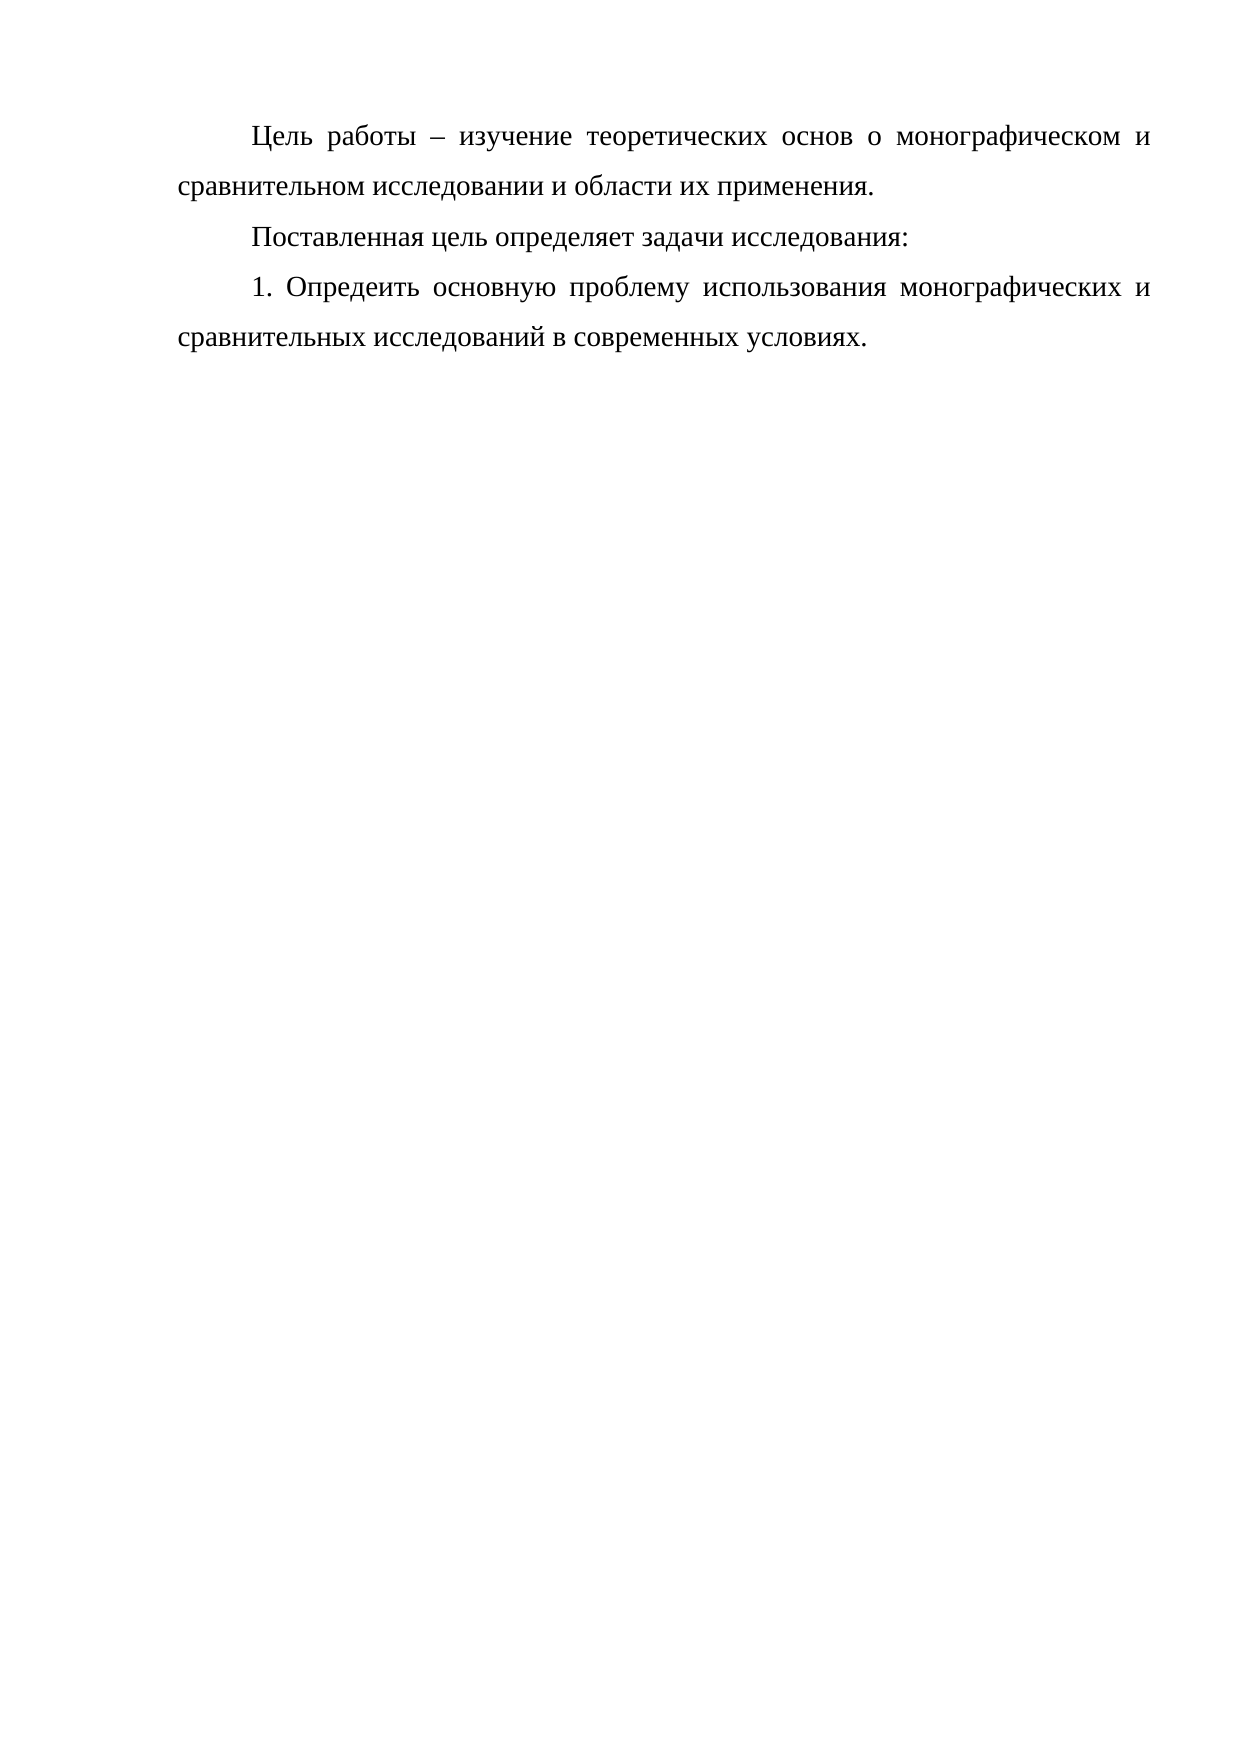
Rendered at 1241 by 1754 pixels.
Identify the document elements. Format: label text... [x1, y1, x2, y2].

text Цель работы – изучение теоретических основ о монографическом и сравнительном исследовании и области их применения. [177, 118, 1152, 202]
text 1. Опредеить основную проблему использования монографических и сравнительных исследований в современных условиях. [177, 269, 1152, 353]
text Поставленная цель определяет задачи исследования: [177, 219, 1152, 252]
